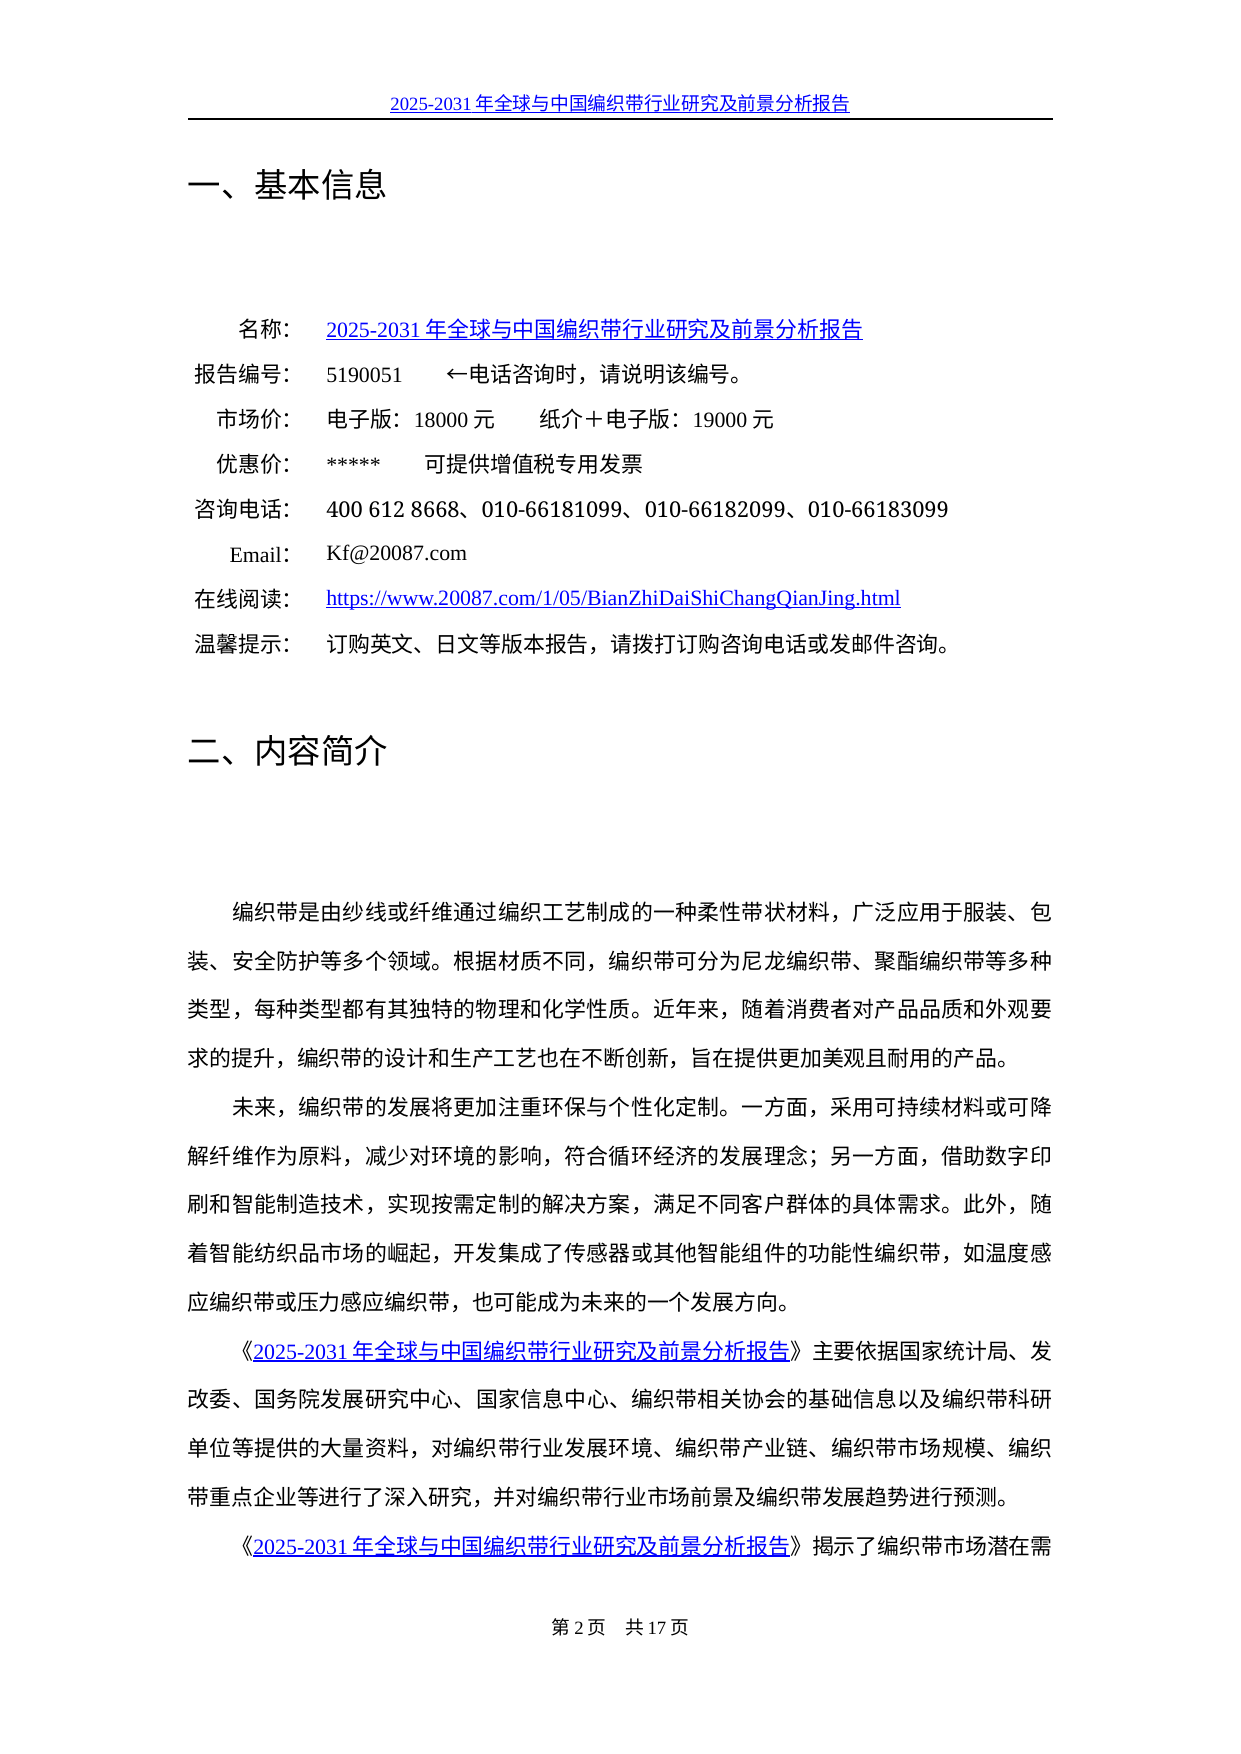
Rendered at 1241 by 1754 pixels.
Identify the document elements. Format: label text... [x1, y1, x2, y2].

table_header 2025-2031年全球与中国编织带行业研究及前景分析报告 [315, 312, 1073, 357]
table_cell 温馨提示： [167, 627, 315, 672]
table_cell 咨询电话： [167, 492, 315, 537]
table_cell 在线阅读： [167, 582, 315, 627]
table_cell 市场价： [167, 402, 315, 447]
table_cell 报告编号： [167, 357, 315, 402]
table_cell [315, 582, 1073, 627]
table_cell 400 612 8668、010-66181099、010-66182099、010-66183099 [315, 492, 1073, 537]
table_cell ***** 可提供增值税专用发票 [315, 447, 1073, 492]
table_cell 5190051 ←电话咨询时，请说明该编号。 [315, 357, 1073, 402]
table_cell 订购英文、日文等版本报告，请拨打订购咨询电话或发邮件咨询。 [315, 627, 1073, 672]
title 二、内容简介 [187, 717, 1053, 782]
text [187, 894, 1053, 1561]
table_cell Email： [167, 537, 315, 582]
table_cell 电子版：18000 元 纸介＋电子版：19000 元 [315, 402, 1073, 447]
table_cell 优惠价： [167, 447, 315, 492]
title 一、基本信息 [187, 150, 1053, 215]
table_header 名称： [167, 312, 315, 357]
table_cell Kf@20087.com [315, 537, 1073, 582]
